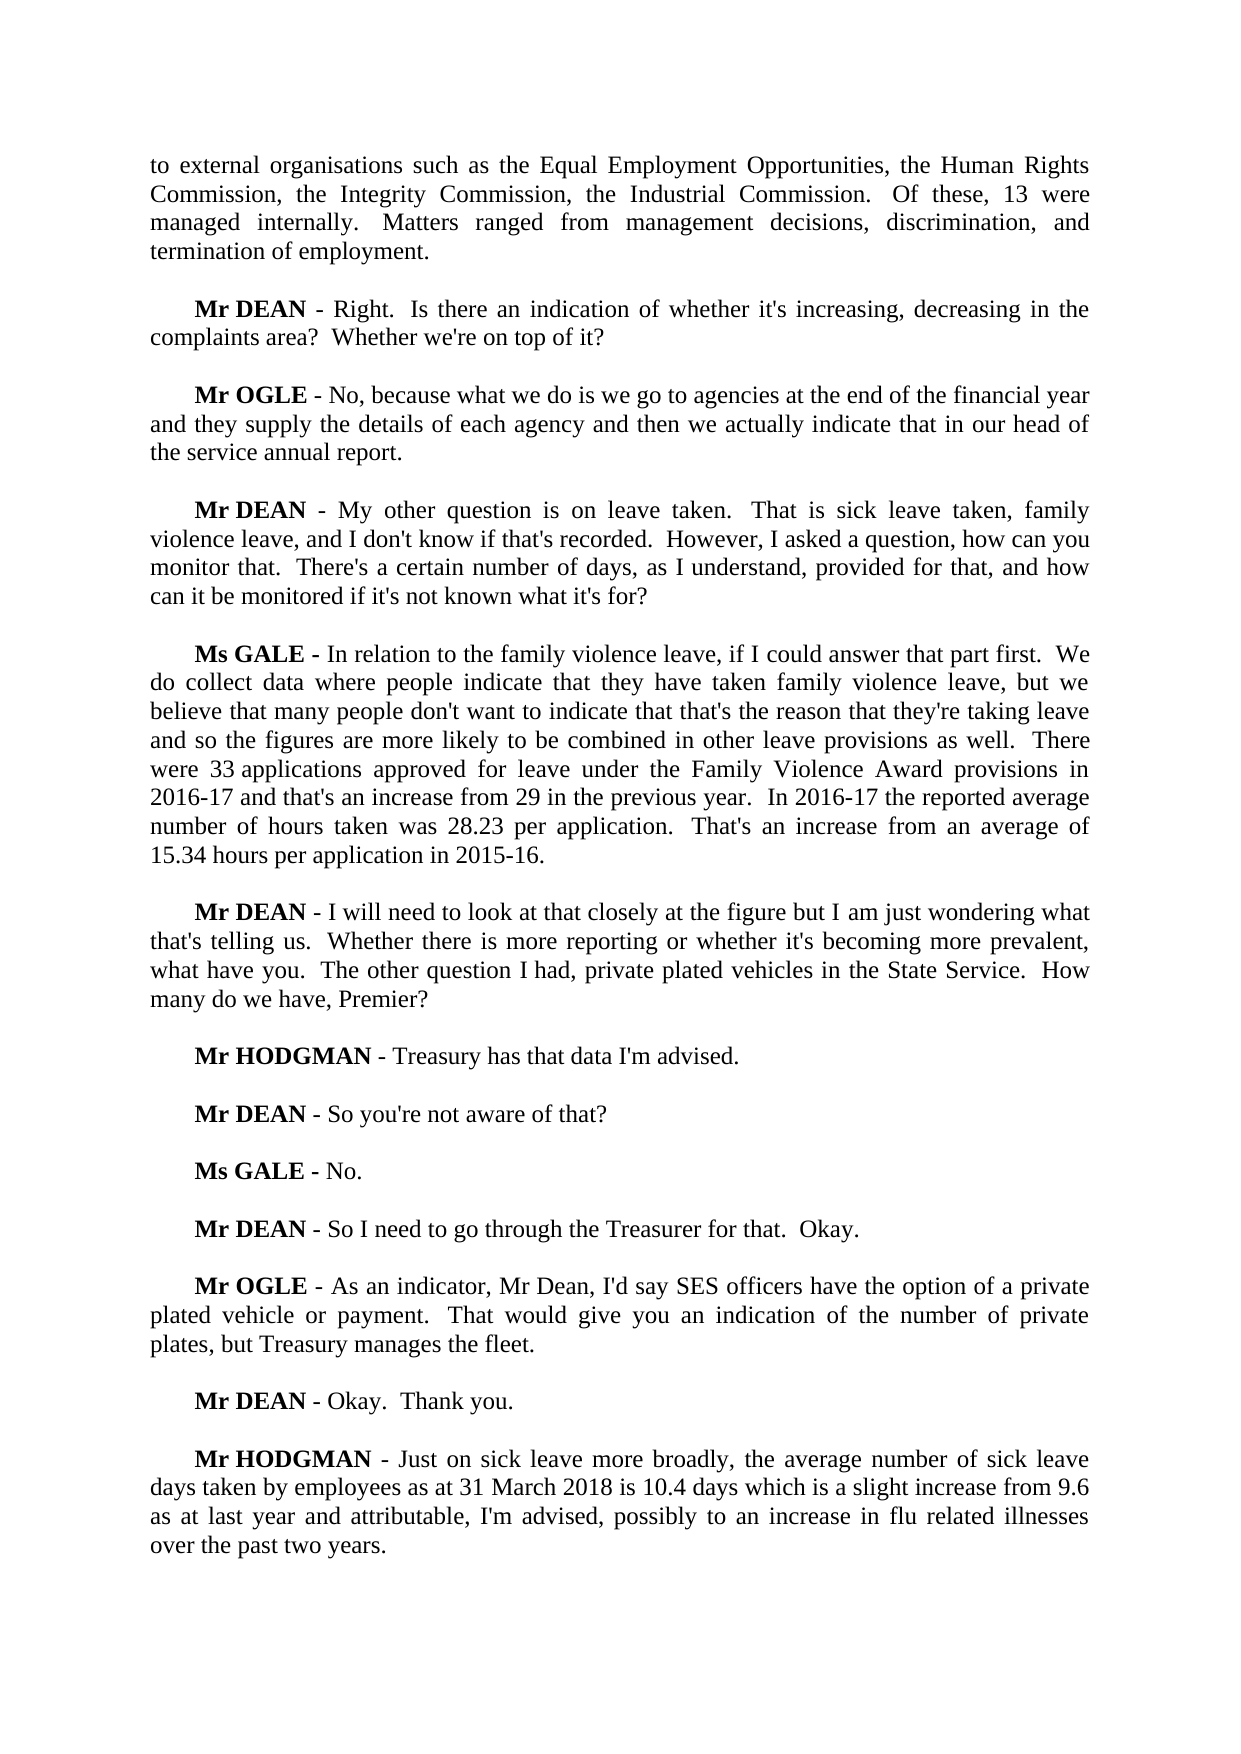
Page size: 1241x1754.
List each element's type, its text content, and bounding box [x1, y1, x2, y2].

text Mr DEAN - Okay. Thank you. [150, 1386, 1090, 1415]
text Ms GALE - In relation to the family violence leave, if I could answer that part first. We do collect data where people indicate that they have taken family violence leave, but we believe that many people don't want to indicate that that's the reason that they're taking leave and so the figures are more likely to be combined in other leave provisions as well. There were 33 applications approved for leave under the Family Violence Award provisions in 2016-17 and that's an increase from 29 in the previous year. In 2016-17 the reported average number of hours taken was 28.23 per application. That's an increase from an average of 15.34 hours per application in 2015-16. [150, 639, 1090, 869]
text Mr DEAN - Right. Is there an indication of whether it's increasing, decreasing in the complaints area? Whether we're on top of it? [150, 294, 1090, 351]
text Mr OGLE - As an indicator, Mr Dean, I'd say SES officers have the option of a private plated vehicle or payment. That would give you an indication of the number of private plates, but Treasury manages the fleet. [150, 1271, 1090, 1357]
text Mr DEAN - I will need to look at that closely at the figure but I am just wondering what that's telling us. Whether there is more reporting or whether it's becoming more prevalent, what have you. The other question I had, private plated vehicles in the State Service. How many do we have, Premier? [150, 897, 1090, 1012]
text Mr OGLE - No, because what we do is we go to agencies at the end of the financial year and they supply the details of each agency and then we actually indicate that in our head of the service annual report. [150, 380, 1090, 466]
text Mr HODGMAN - Just on sick leave more broadly, the average number of sick leave days taken by employees as at 31 March 2018 is 10.4 days which is a slight increase from 9.6 as at last year and attributable, I'm advised, possibly to an increase in flu related illnesses over the past two years. [150, 1444, 1090, 1559]
text Mr DEAN - My other question is on leave taken. That is sick leave taken, family violence leave, and I don't know if that's recorded. However, I asked a question, how can you monitor that. There's a certain number of days, as I understand, provided for that, and how can it be monitored if it's not known what it's for? [150, 495, 1090, 610]
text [150, 150, 1090, 265]
text Ms GALE - No. [150, 1156, 1090, 1185]
text Mr HODGMAN - Treasury has that data I'm advised. [150, 1041, 1090, 1070]
text Mr DEAN - So you're not aware of that? [150, 1099, 1090, 1127]
text Mr DEAN - So I need to go through the Treasurer for that. Okay. [150, 1214, 1090, 1242]
